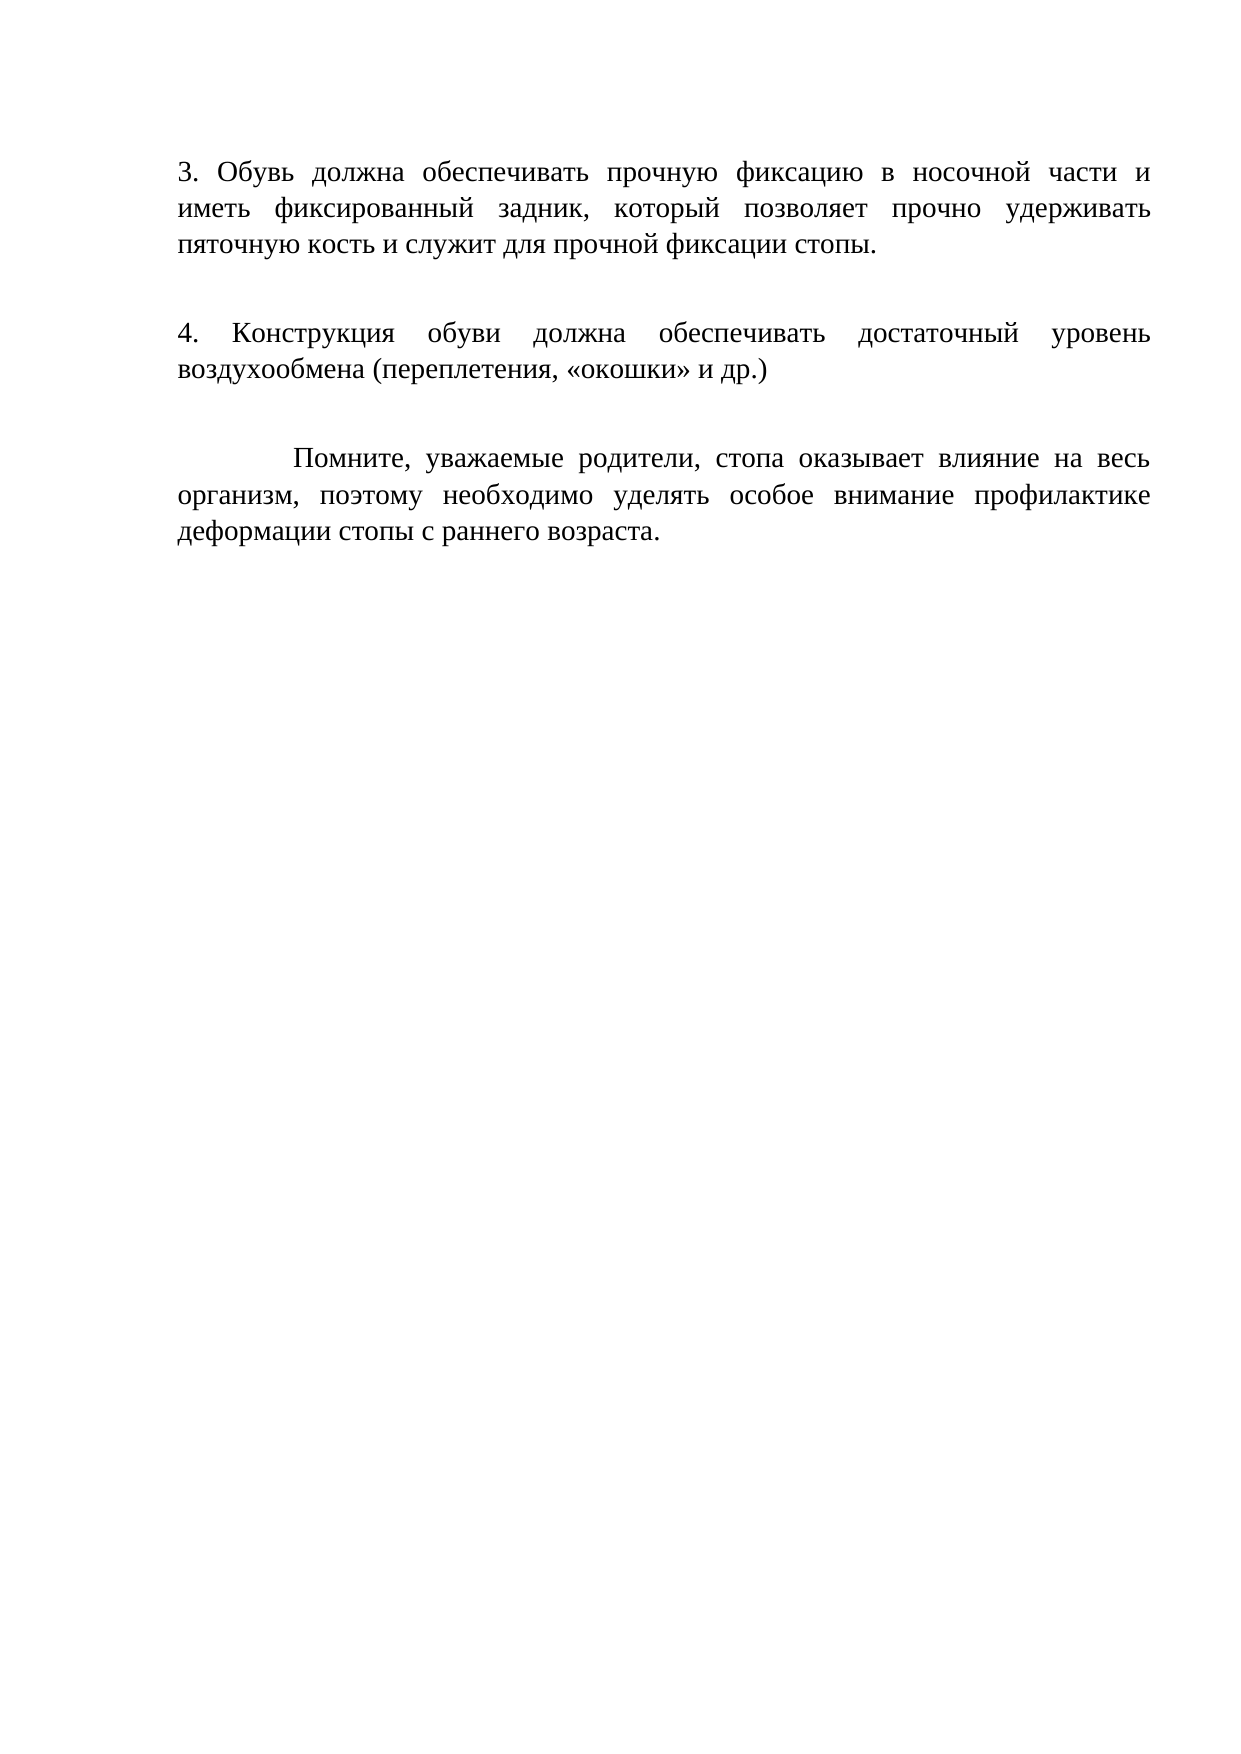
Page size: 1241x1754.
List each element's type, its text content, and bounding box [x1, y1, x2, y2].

text 3. Обувь должна обеспечивать прочную фиксацию в носочной части и иметь фиксированный задник, который позволяет прочно удерживать пяточную кость и служит для прочной фиксации стопы. [177, 118, 1152, 260]
text Помните, уважаемые родители, стопа оказывает влияние на весь организм, поэтому необходимо уделять особое внимание профилактике деформации стопы с раннего возраста. [177, 404, 1152, 546]
text 4. Конструкция обуви должна обеспечивать достаточный уровень воздухообмена (переплетения, «окошки» и др.) [177, 279, 1152, 385]
